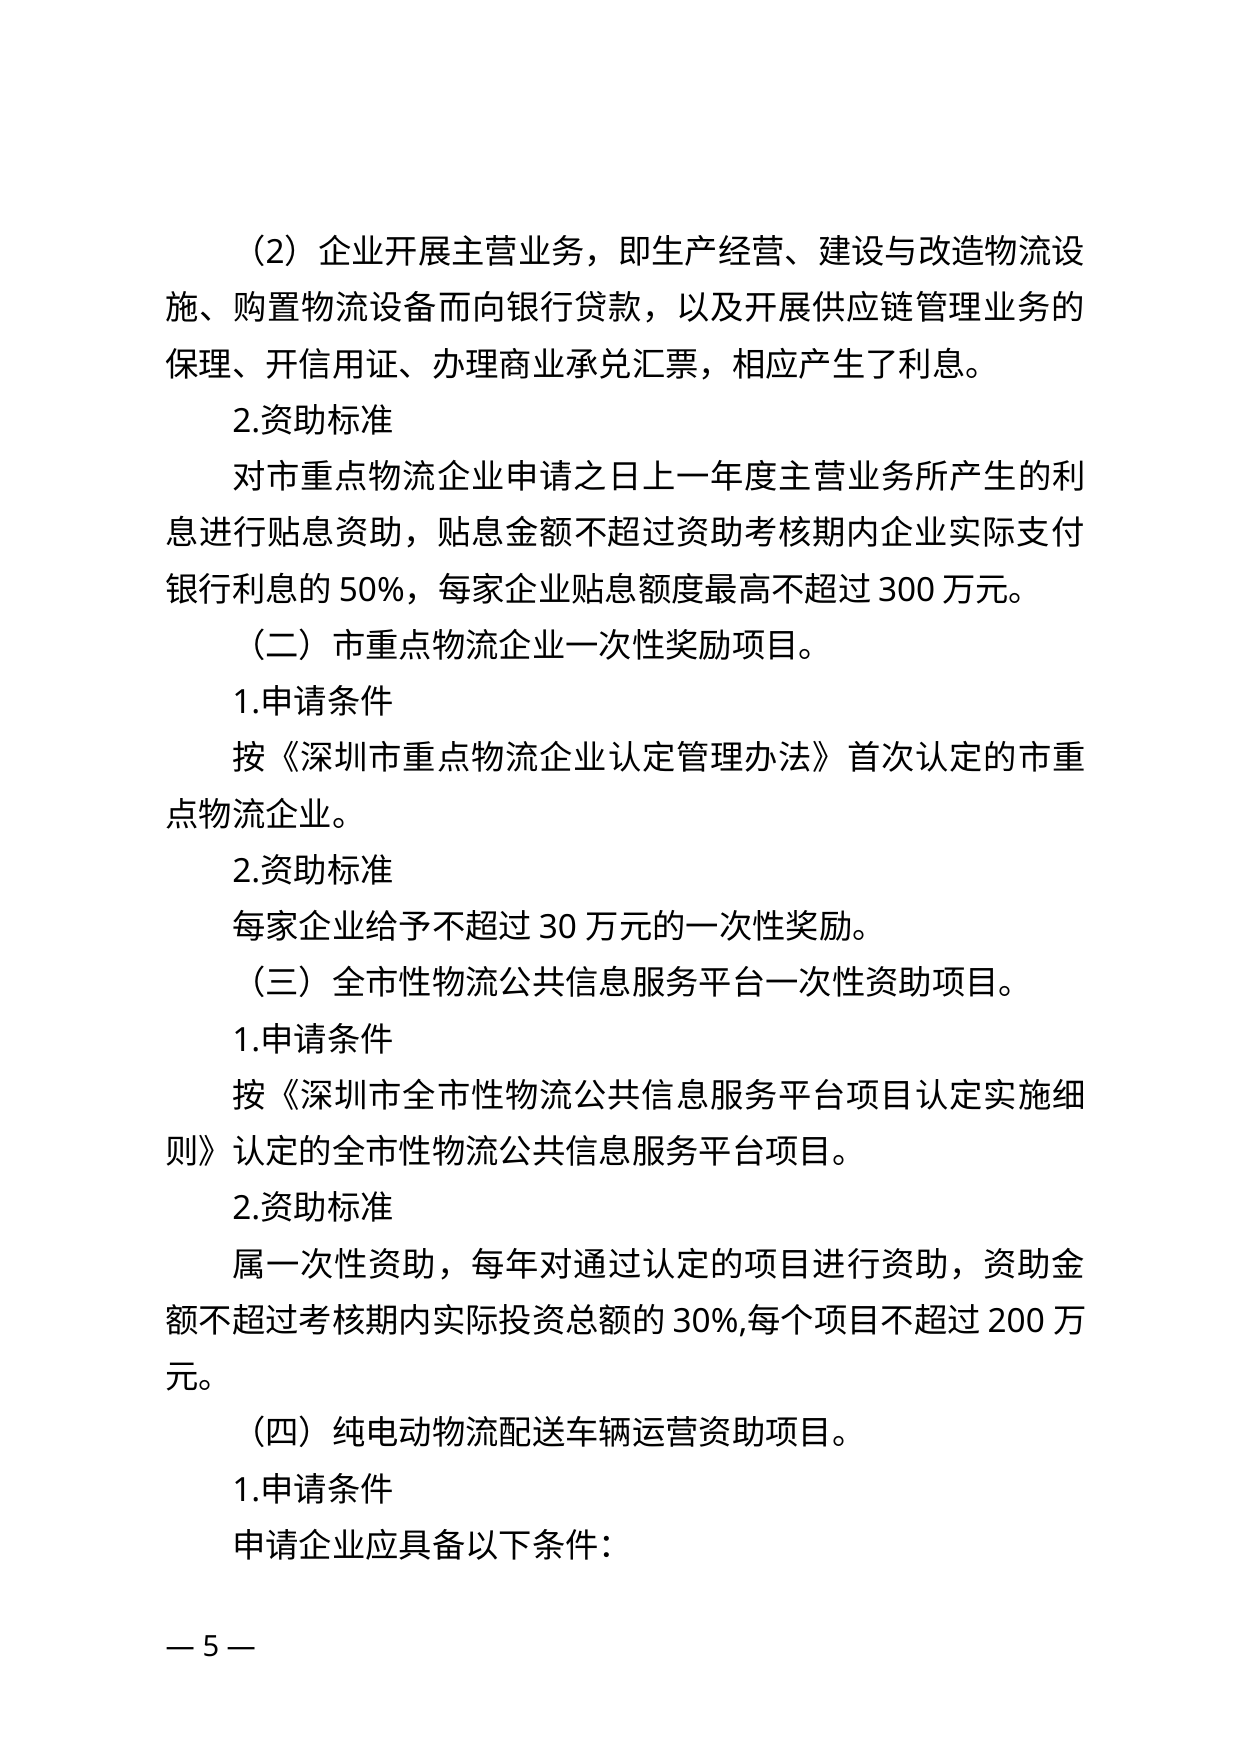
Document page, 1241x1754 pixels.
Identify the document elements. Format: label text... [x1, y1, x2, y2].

text 1.申请条件 [165, 668, 1087, 725]
text 申请企业应具备以下条件： [165, 1512, 1087, 1568]
text 2.资助标准 [165, 837, 1087, 893]
text 1.申请条件 [165, 1456, 1087, 1512]
text 1.申请条件 [165, 1006, 1087, 1062]
text 2.资助标准 [165, 387, 1087, 443]
text （二）市重点物流企业一次性奖励项目。 [165, 612, 1087, 668]
text 每家企业给予不超过30 万元的一次性奖励。 [165, 893, 1087, 950]
text （四）纯电动物流配送车辆运营资助项目。 [165, 1400, 1087, 1456]
text （三）全市性物流公共信息服务平台一次性资助项目。 [165, 950, 1087, 1006]
text 2.资助标准 [165, 1175, 1087, 1231]
text 属一次性资助，每年对通过认定的项目进行资助，资助金额不超过考核期内实际投资总额的30%,每个项目不超过200 万元。 [165, 1231, 1087, 1400]
text 对市重点物流企业申请之日上一年度主营业务所产生的利息进行贴息资助，贴息金额不超过资助考核期内企业实际支付银行利息的50%，每家企业贴息额度最高不超过300万元。 [165, 443, 1087, 612]
text 按《深圳市重点物流企业认定管理办法》首次认定的市重点物流企业。 [165, 725, 1087, 837]
text （2）企业开展主营业务，即生产经营、建设与改造物流设施、购置物流设备而向银行贷款，以及开展供应链管理业务的保理、开信用证、办理商业承兑汇票，相应产生了利息。 [165, 218, 1087, 387]
text 按《深圳市全市性物流公共信息服务平台项目认定实施细则》认定的全市性物流公共信息服务平台项目。 [165, 1062, 1087, 1175]
